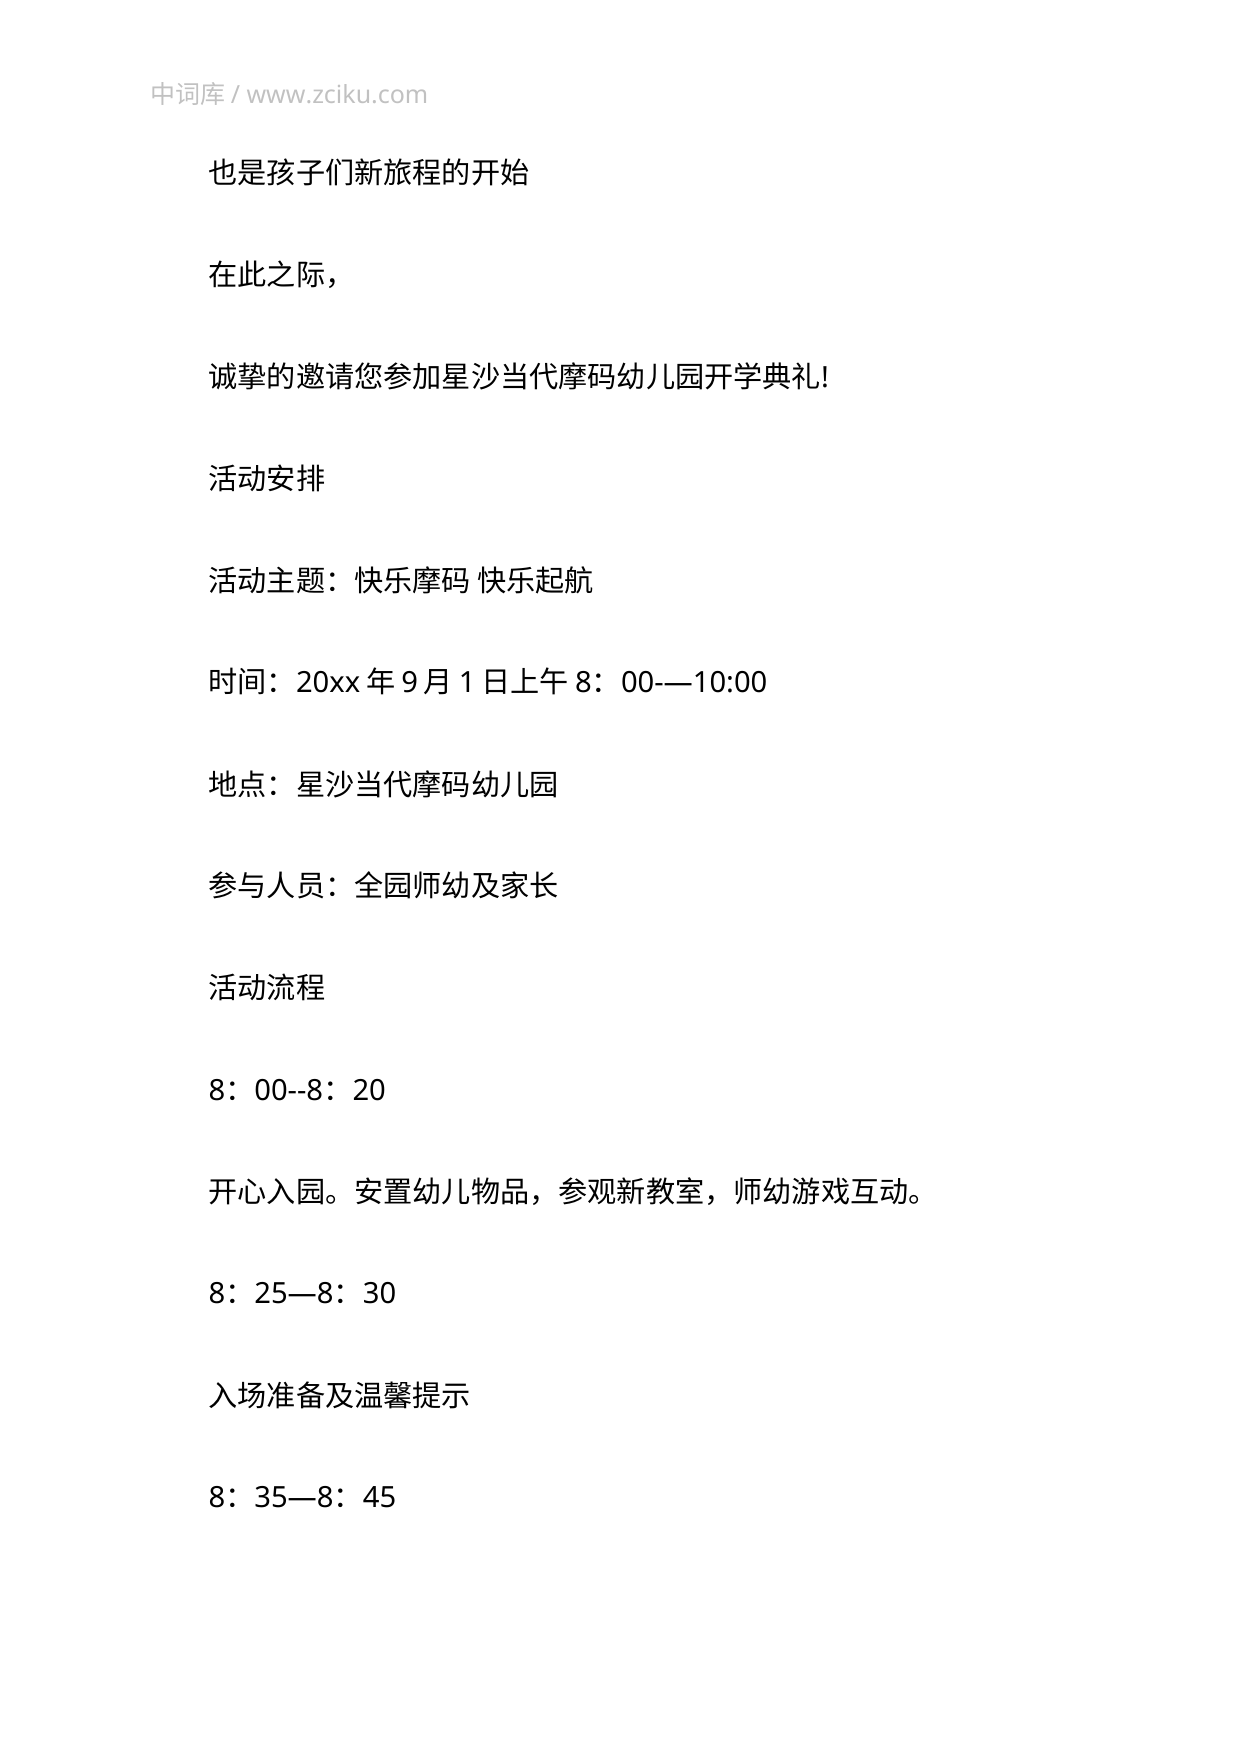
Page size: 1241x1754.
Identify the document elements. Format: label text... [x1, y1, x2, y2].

text 活动安排 [150, 456, 1090, 498]
text 地点：星沙当代摩码幼儿园 [150, 761, 1090, 803]
text 也是孩子们新旅程的开始 [150, 150, 1090, 192]
text 8：00--8：20 [150, 1066, 1090, 1109]
text 8：35—8：45 [150, 1474, 1090, 1516]
text 在此之际， [150, 252, 1090, 294]
text 活动流程 [150, 964, 1090, 1007]
text 活动主题：快乐摩码 快乐起航 [150, 557, 1090, 599]
text 诚挚的邀请您参加星沙当代摩码幼儿园开学典礼! [150, 353, 1090, 396]
text 参与人员：全园师幼及家长 [150, 863, 1090, 905]
text 时间：20xx年9月1日上午 8：00-—10:00 [150, 659, 1090, 701]
text 入场准备及温馨提示 [150, 1372, 1090, 1414]
text 8：25—8：30 [150, 1270, 1090, 1312]
text 开心入园。安置幼儿物品，参观新教室，师幼游戏互动。 [150, 1168, 1090, 1211]
